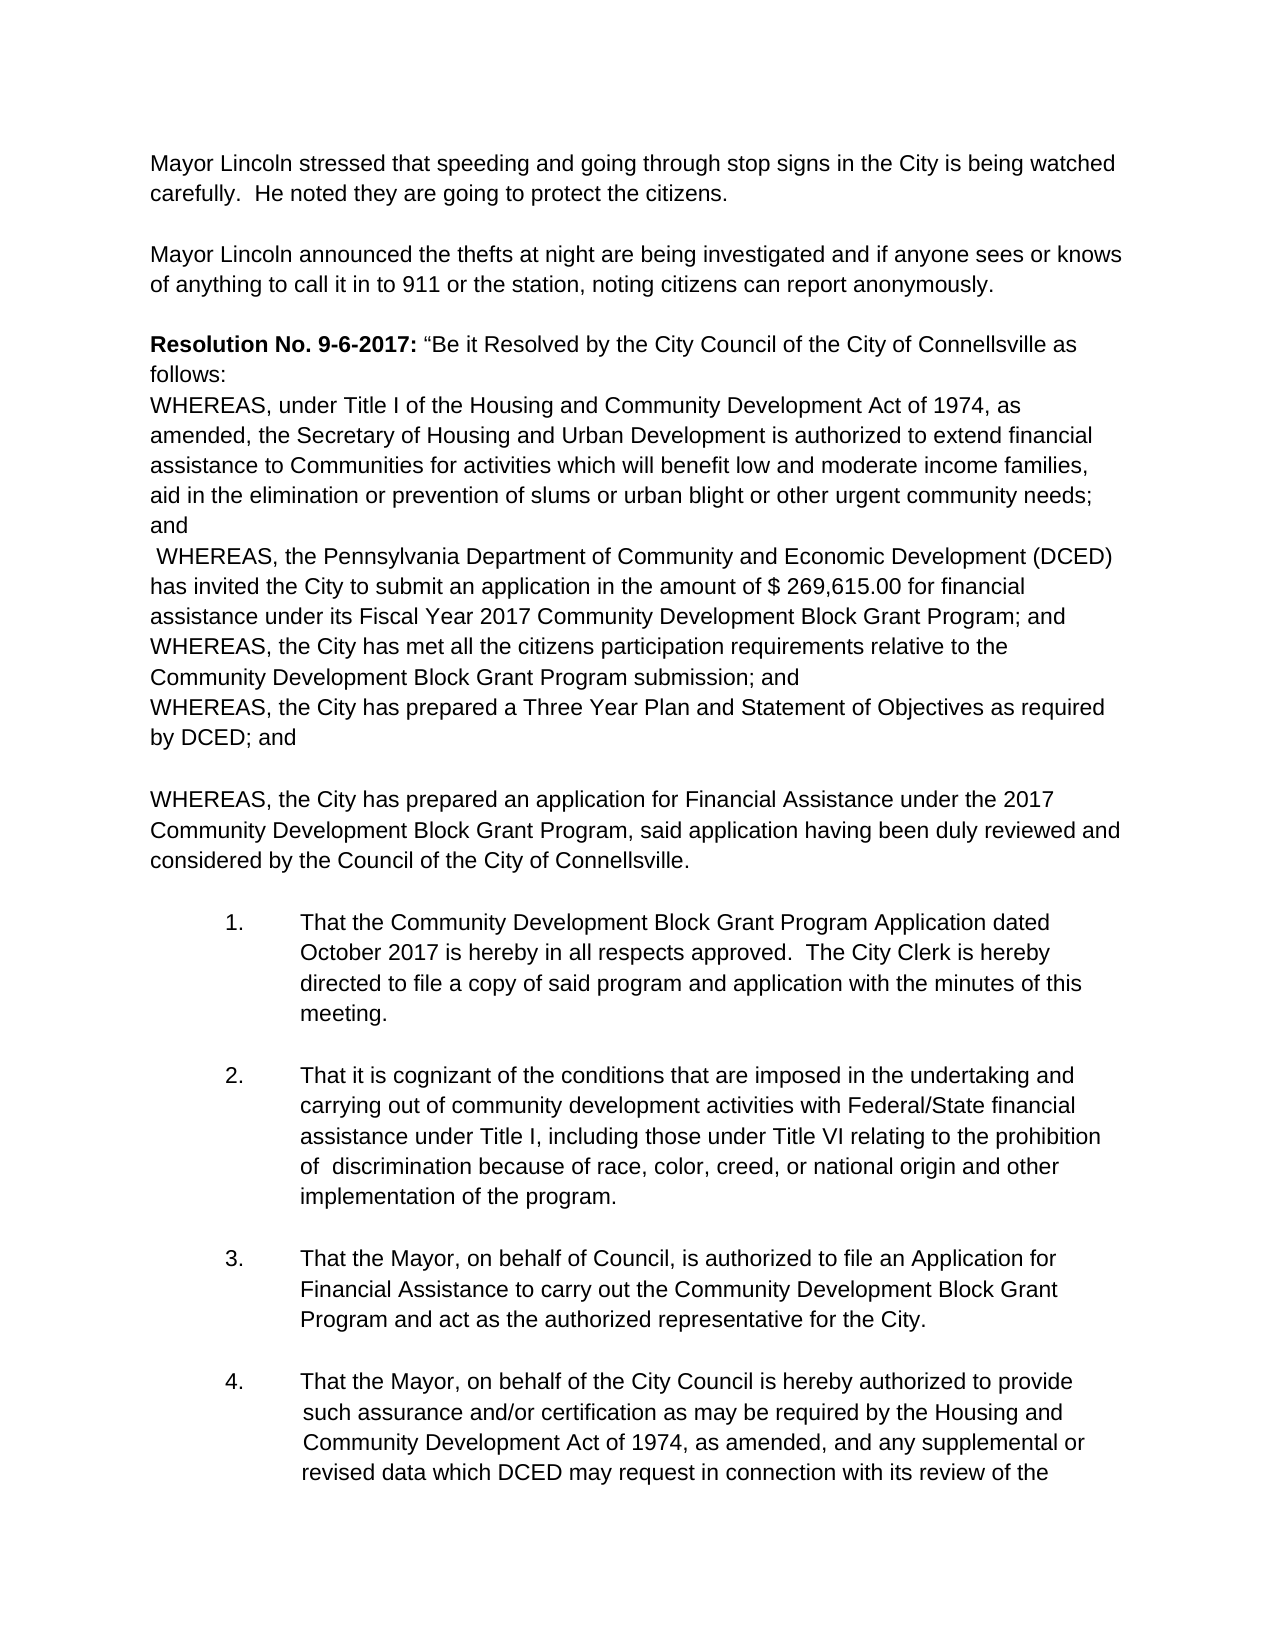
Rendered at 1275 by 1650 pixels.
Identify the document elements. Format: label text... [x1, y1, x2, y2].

text revised data which DCED may request in connection with its review of the [225, 1459, 1125, 1485]
text WHEREAS, the City has met all the citizens participation requirements relative to the Community Development Block Grant Program submission; and [150, 633, 1125, 690]
text Community Development Act of 1974, as amended, and any supplemental or [150, 1429, 1125, 1455]
text Resolution No. 9-6-2017: “Be it Resolved by the City Council of the City of Connellsville as follows: [150, 331, 1125, 388]
text 1. That the Community Development Block Grant Program Application dated October 2017 is hereby in all respects approved. The City Clerk is hereby directed to file a copy of said program and application with the minutes of this meeting. [150, 909, 1125, 1026]
text 3. That the Mayor, on behalf of Council, is authorized to file an Application for Financial Assistance to carry out the Community Development Block Grant Program and act as the authorized representative for the City. [150, 1245, 1125, 1332]
text 4. That the Mayor, on behalf of the City Council is hereby authorized to provide [150, 1368, 1125, 1394]
text WHEREAS, the Pennsylvania Department of Community and Economic Development (DCED) has invited the City to submit an application in the amount of $ 269,615.00 for financial assistance under its Fiscal Year 2017 Community Development Block Grant Program; and [150, 543, 1125, 629]
text WHEREAS, the City has prepared an application for Financial Assistance under the 2017 Community Development Block Grant Program, said application having been duly reviewed and considered by the Council of the City of Connellsville. [150, 786, 1125, 873]
text such assurance and/or certification as may be required by the Housing and [150, 1398, 1125, 1425]
text 2. That it is cognizant of the conditions that are imposed in the undertaking and carrying out of community development activities with Federal/State financial assistance under Title I, including those under Title VI relating to the prohibition of discrimination because of race, color, creed, or national origin and other implementation of the program. [150, 1062, 1125, 1209]
text Mayor Lincoln announced the thefts at night are being investigated and if anyone sees or knows of anything to call it in to 911 or the station, noting citizens can report anonymously. [150, 241, 1125, 297]
text WHEREAS, under Title I of the Housing and Community Development Act of 1974, as amended, the Secretary of Housing and Urban Development is authorized to extend financial assistance to Communities for activities which will benefit low and moderate income families, aid in the elimination or prevention of slums or urban blight or other urgent community needs; and [150, 392, 1125, 539]
text Mayor Lincoln stressed that speeding and going through stop signs in the City is being watched carefully. He noted they are going to protect the citizens. [150, 150, 1125, 207]
text WHEREAS, the City has prepared a Three Year Plan and Statement of Objectives as required by DCED; and [150, 694, 1125, 750]
